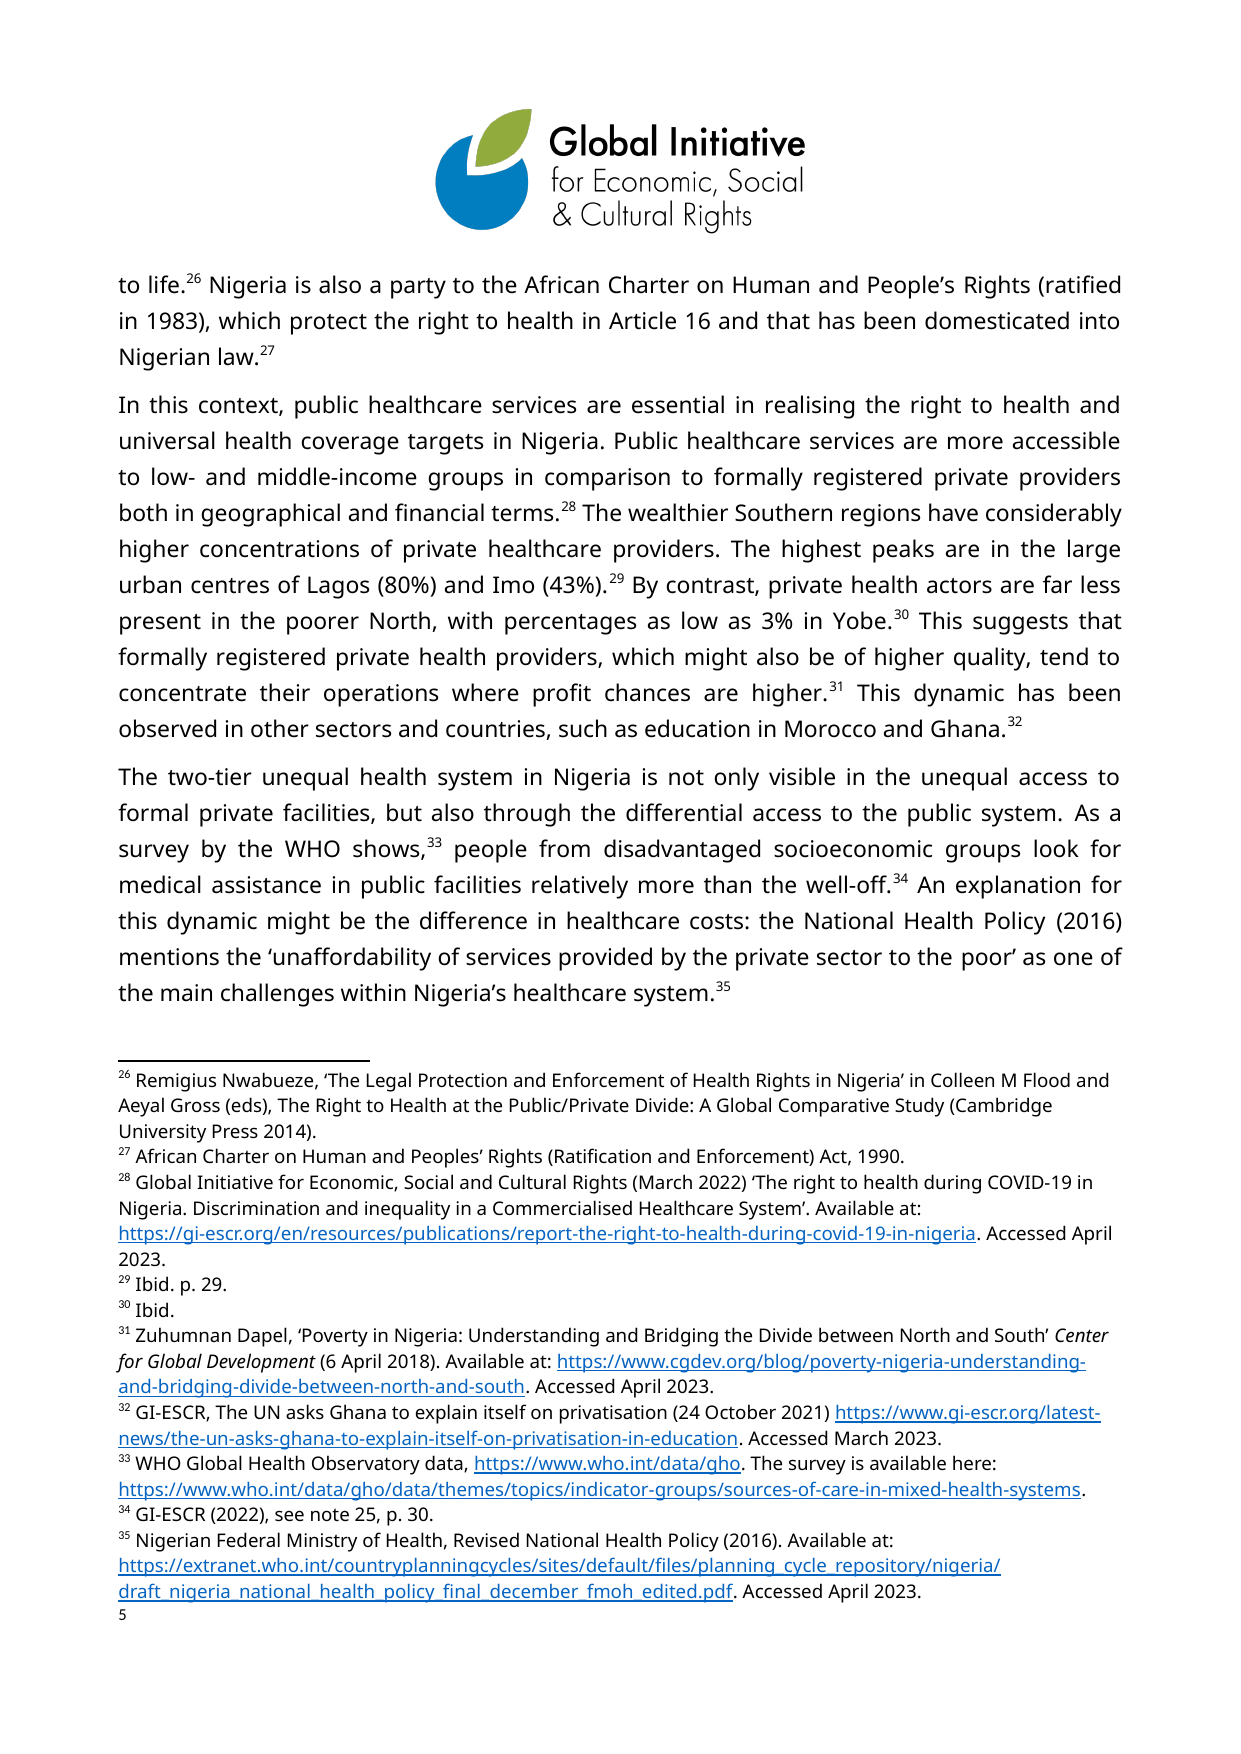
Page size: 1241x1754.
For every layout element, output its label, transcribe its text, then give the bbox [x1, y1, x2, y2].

picture [397, 73, 843, 269]
text In Nigeria, the 1999 Constitution guarantees a right to ‘adequate medical and health facilities for all persons’. While this provision is contained in a section of the Constitution that is non-justiciable, the right to health in Nigeria can be brought to court indirectly through the right to life. Nigeria is also a party to the African Charter on Human and People’s Rights (ratified in 1983), which protect the right to health in Article 16 and that has been domesticated into Nigerian law. [118, 269, 1122, 372]
text In this context, public healthcare services are essential in realising the right to health and universal health coverage targets in Nigeria. Public healthcare services are more accessible to low- and middle-income groups in comparison to formally registered private providers both in geographical and financial terms. The wealthier Southern regions have considerably higher concentrations of private healthcare providers. The highest peaks are in the large urban centres of Lagos (80%) and Imo (43%). By contrast, private health actors are far less present in the poorer North, with percentages as low as 3% in Yobe. This suggests that formally registered private health providers, which might also be of higher quality, tend to concentrate their operations where profit chances are higher. This dynamic has been observed in other sectors and countries, such as education in Morocco and Ghana. [118, 389, 1122, 744]
text The two-tier unequal health system in Nigeria is not only visible in the unequal access to formal private facilities, but also through the differential access to the public system. As a survey by the WHO shows, people from disadvantaged socioeconomic groups look for medical assistance in public facilities relatively more than the well-off. An explanation for this dynamic might be the difference in healthcare costs: the National Health Policy (2016) mentions the ‘unaffordability of services provided by the private sector to the poor’ as one of the main challenges within Nigeria’s healthcare system. [118, 761, 1122, 1008]
